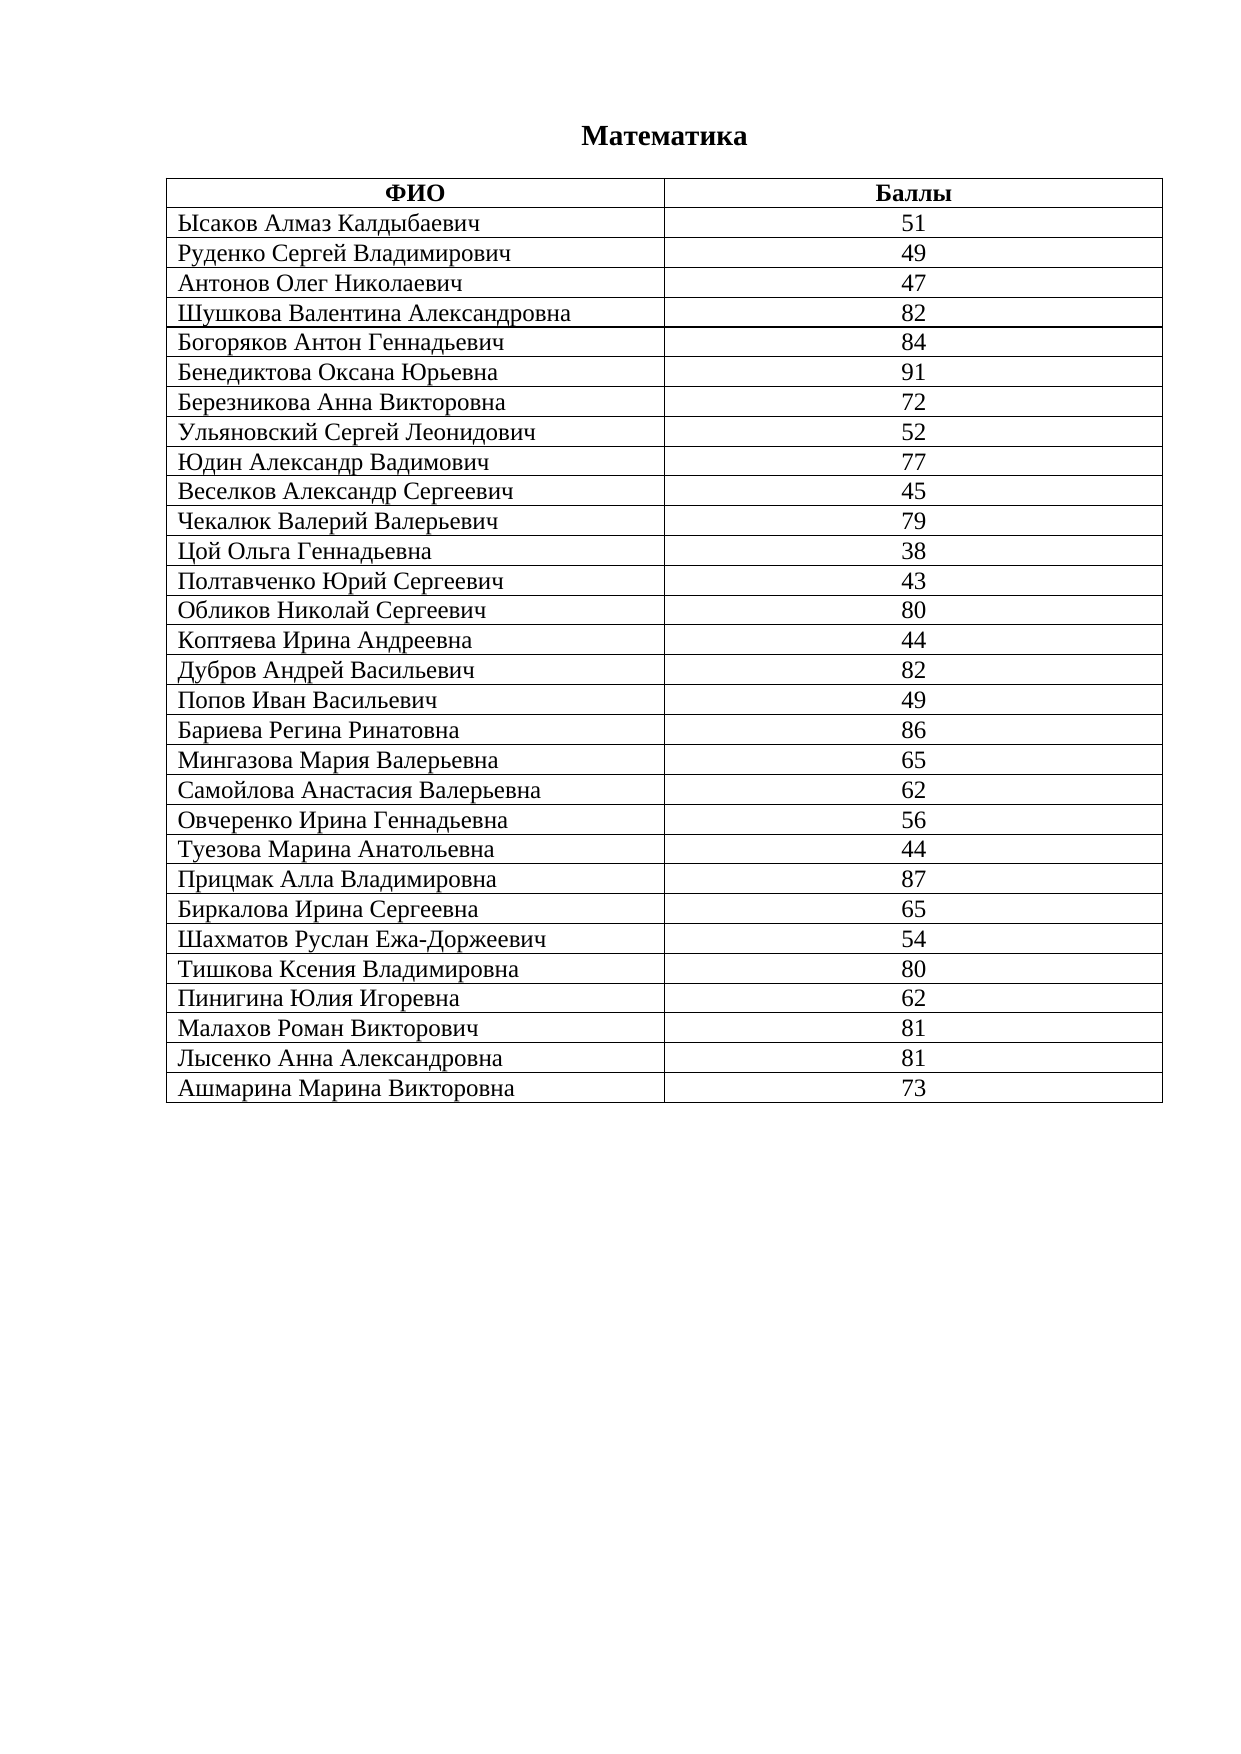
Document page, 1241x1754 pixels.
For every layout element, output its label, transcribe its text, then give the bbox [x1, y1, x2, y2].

table_cell 86 [665, 715, 1162, 744]
table_cell 44 [665, 625, 1162, 654]
table_cell Овчеренко Ирина Геннадьевна [167, 805, 664, 833]
table_cell Бенедиктова Оксана Юрьевна [167, 357, 664, 386]
table_header ФИО [167, 179, 664, 207]
table_cell Шахматов Руслан Ежа-Доржеевич [167, 924, 664, 953]
table_cell 52 [665, 417, 1162, 446]
table_cell 80 [665, 596, 1162, 624]
table_cell 45 [665, 476, 1162, 505]
table_cell 81 [665, 1013, 1162, 1042]
table_cell Антонов Олег Николаевич [167, 268, 664, 297]
table_cell 73 [665, 1073, 1162, 1102]
table_cell Лысенко Анна Александровна [167, 1043, 664, 1072]
table_cell Прицмак Алла Владимировна [167, 864, 664, 893]
table_cell Попов Иван Васильевич [167, 685, 664, 714]
table_cell Цой Ольга Геннадьевна [167, 536, 664, 565]
table_cell 49 [665, 238, 1162, 267]
table_cell Ысаков Алмаз Калдыбаевич [167, 208, 664, 237]
table_cell 47 [665, 268, 1162, 297]
table_cell 87 [665, 864, 1162, 893]
table_cell Ульяновский Сергей Леонидович [167, 417, 664, 446]
table_cell 54 [665, 924, 1162, 953]
table_cell Малахов Роман Викторович [167, 1013, 664, 1042]
table_cell Самойлова Анастасия Валерьевна [167, 775, 664, 804]
table_cell Березникова Анна Викторовна [167, 387, 664, 416]
table_cell 43 [665, 566, 1162, 594]
table_cell 56 [665, 805, 1162, 833]
table_cell Юдин Александр Вадимович [167, 447, 664, 475]
table_cell Биркалова Ирина Сергеевна [167, 894, 664, 923]
table_cell Руденко Сергей Владимирович [167, 238, 664, 267]
table_cell 62 [665, 984, 1162, 1012]
table_header Баллы [665, 179, 1162, 207]
table_cell Бариева Регина Ринатовна [167, 715, 664, 744]
table_cell Полтавченко Юрий Сергеевич [167, 566, 664, 594]
table_cell 82 [665, 655, 1162, 684]
table_cell Мингазова Мария Валерьевна [167, 745, 664, 774]
table_cell 79 [665, 506, 1162, 535]
table_cell 80 [665, 954, 1162, 982]
table_cell 38 [665, 536, 1162, 565]
table_cell 81 [665, 1043, 1162, 1072]
table_cell 91 [665, 357, 1162, 386]
table_cell Коптяева Ирина Андреевна [167, 625, 664, 654]
table_cell Пинигина Юлия Игоревна [167, 984, 664, 1012]
table_cell 65 [665, 894, 1162, 923]
table_cell 65 [665, 745, 1162, 774]
table_cell Богоряков Антон Геннадьевич [167, 328, 664, 356]
table_cell Тишкова Ксения Владимировна [167, 954, 664, 982]
text Математика [177, 118, 1152, 152]
table_cell 49 [665, 685, 1162, 714]
table_cell Ашмарина Марина Викторовна [167, 1073, 664, 1102]
table_cell Туезова Марина Анатольевна [167, 835, 664, 863]
table_cell Чекалюк Валерий Валерьевич [167, 506, 664, 535]
table_cell 62 [665, 775, 1162, 804]
table_cell Шушкова Валентина Александровна [167, 298, 664, 326]
table_cell 77 [665, 447, 1162, 475]
table_cell 51 [665, 208, 1162, 237]
table_cell 84 [665, 328, 1162, 356]
table_cell 44 [665, 835, 1162, 863]
table_cell 72 [665, 387, 1162, 416]
table_cell 82 [665, 298, 1162, 326]
table_cell Обликов Николай Сергеевич [167, 596, 664, 624]
table_cell Дубров Андрей Васильевич [167, 655, 664, 684]
table_cell Веселков Александр Сергеевич [167, 476, 664, 505]
